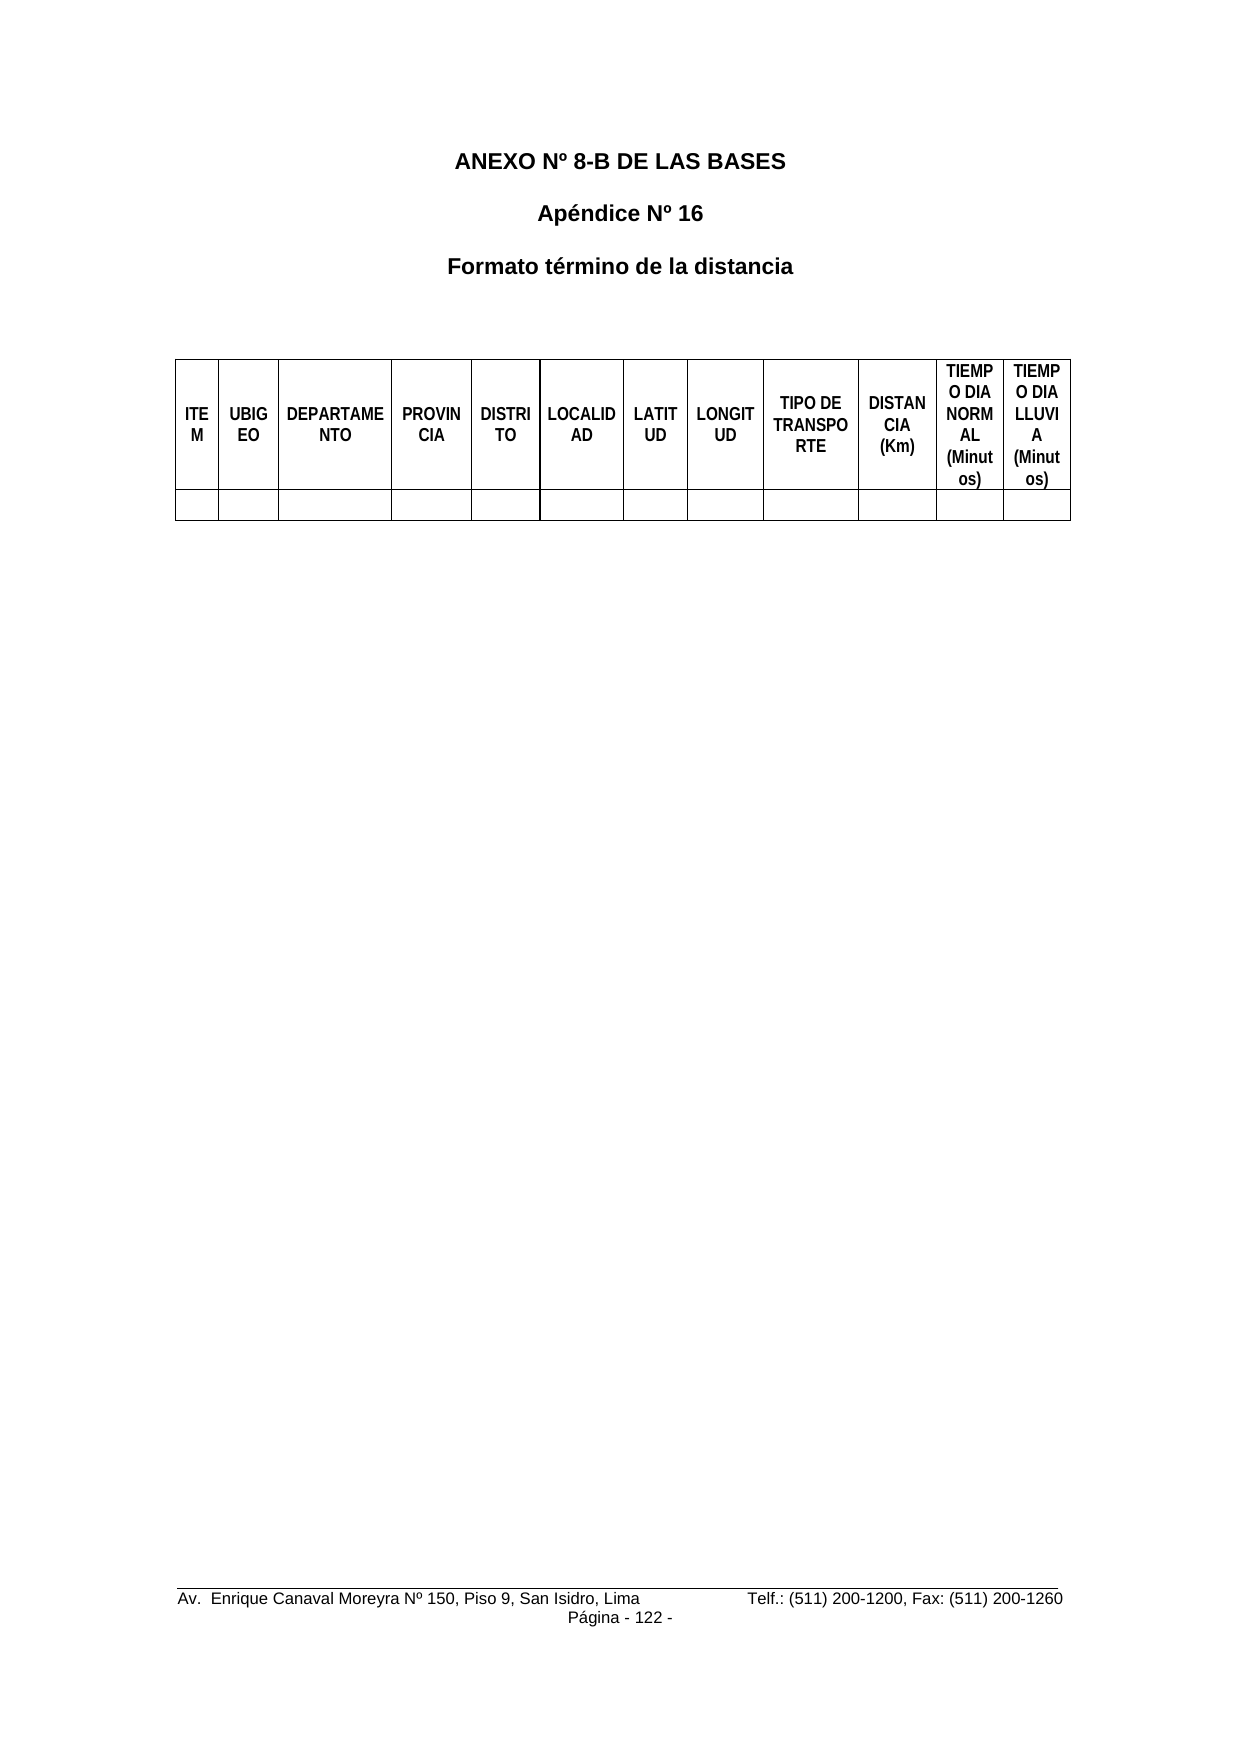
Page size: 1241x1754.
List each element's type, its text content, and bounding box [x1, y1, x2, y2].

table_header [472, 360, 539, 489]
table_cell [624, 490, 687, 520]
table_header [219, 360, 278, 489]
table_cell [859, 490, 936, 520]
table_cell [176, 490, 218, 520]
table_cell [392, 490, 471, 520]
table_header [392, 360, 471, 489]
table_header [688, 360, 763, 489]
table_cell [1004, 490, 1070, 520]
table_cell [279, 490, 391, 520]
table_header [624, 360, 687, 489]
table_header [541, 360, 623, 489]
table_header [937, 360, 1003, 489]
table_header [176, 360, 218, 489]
text Formato término de la distancia [177, 253, 1063, 279]
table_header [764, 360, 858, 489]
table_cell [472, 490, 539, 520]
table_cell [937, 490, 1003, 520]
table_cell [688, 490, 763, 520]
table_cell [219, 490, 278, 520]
text ANEXO Nº 8-B DE LAS BASES [177, 148, 1063, 174]
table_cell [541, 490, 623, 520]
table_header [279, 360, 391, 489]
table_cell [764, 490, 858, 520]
text Apéndice Nº 16 [177, 200, 1063, 227]
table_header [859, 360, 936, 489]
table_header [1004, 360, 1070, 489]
